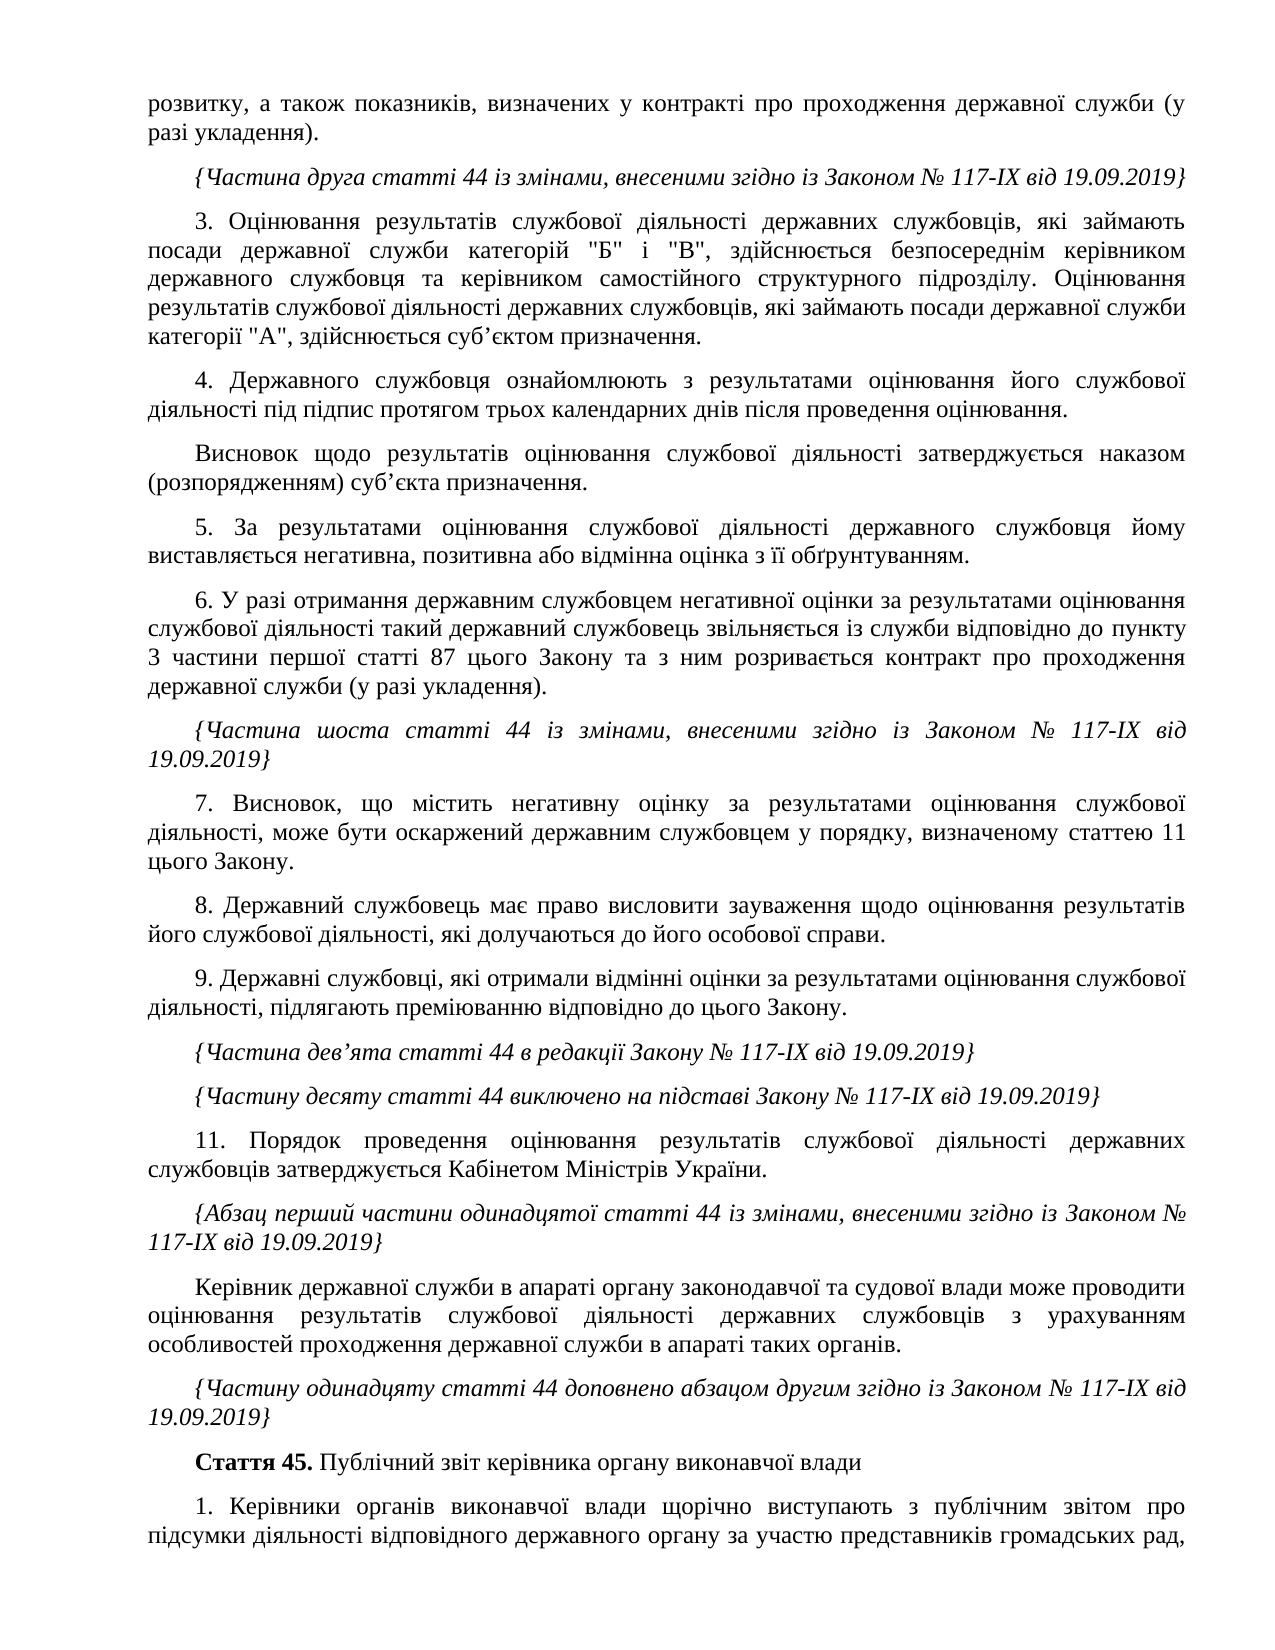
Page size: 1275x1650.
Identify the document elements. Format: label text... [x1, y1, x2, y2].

text Стаття 45. Публічний звіт керівника органу виконавчої влади [148, 1447, 1186, 1475]
text {Частину десяту статті 44 виключено на підставі Закону № 117-IX від 19.09.2019} [148, 1081, 1186, 1110]
text 4. Державного службовця ознайомлюють з результатами оцінювання його службової діяльності під підпис протягом трьох календарних днів після проведення оцінювання. [148, 365, 1186, 423]
text 6. У разі отримання державним службовцем негативної оцінки за результатами оцінювання службової діяльності такий державний службовець звільняється із служби відповідно до пункту 3 частини першої статті 87 цього Закону та з ним розривається контракт про проходження державної служби (у разі укладення). [148, 585, 1186, 700]
text {Частина шоста статті 44 із змінами, внесеними згідно із Законом № 117-IX від 19.09.2019} [148, 715, 1186, 773]
text {Абзац перший частини одинадцятої статті 44 із змінами, внесеними згідно із Законом № 117-IX від 19.09.2019} [148, 1198, 1186, 1256]
text {Частину одинадцяту статті 44 доповнено абзацом другим згідно із Законом № 117-IX від 19.09.2019} [148, 1373, 1186, 1431]
text 11. Порядок проведення оцінювання результатів службової діяльності державних службовців затверджується Кабінетом Міністрів України. [148, 1125, 1186, 1183]
text Висновок щодо результатів оцінювання службової діяльності затверджується наказом (розпорядженням) суб’єкта призначення. [148, 438, 1186, 496]
text 8. Державний службовець має право висловити зауваження щодо оцінювання результатів його службової діяльності, які долучаються до його особової справи. [148, 890, 1186, 948]
text 9. Державні службовці, які отримали відмінні оцінки за результатами оцінювання службової діяльності, підлягають преміюванню відповідно до цього Закону. [148, 963, 1186, 1021]
text Керівник державної служби в апараті органу законодавчої та судової влади може проводити оцінювання результатів службової діяльності державних службовців з урахуванням особливостей проходження державної служби в апараті таких органів. [148, 1272, 1186, 1358]
text 7. Висновок, що містить негативну оцінку за результатами оцінювання службової діяльності, може бути оскаржений державним службовцем у порядку, визначеному статтею 11 цього Закону. [148, 788, 1186, 875]
text {Частина друга статті 44 із змінами, внесеними згідно із Законом № 117-IX від 19.09.2019} [148, 162, 1186, 190]
text {Частина дев’ята статті 44 в редакції Закону № 117-IX від 19.09.2019} [148, 1037, 1186, 1065]
text 3. Оцінювання результатів службової діяльності державних службовців, які займають посади державної служби категорій "Б" і "В", здійснюється безпосереднім керівником державного службовця та керівником самостійного структурного підрозділу. Оцінювання результатів службової діяльності державних службовців, які займають посади державної служби категорії "А", здійснюється суб’єктом призначення. [148, 206, 1186, 350]
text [148, 1491, 1186, 1548]
text 5. За результатами оцінювання службової діяльності державного службовця йому виставляється негативна, позитивна або відмінна оцінка з її обґрунтуванням. [148, 512, 1186, 569]
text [148, 88, 1186, 146]
